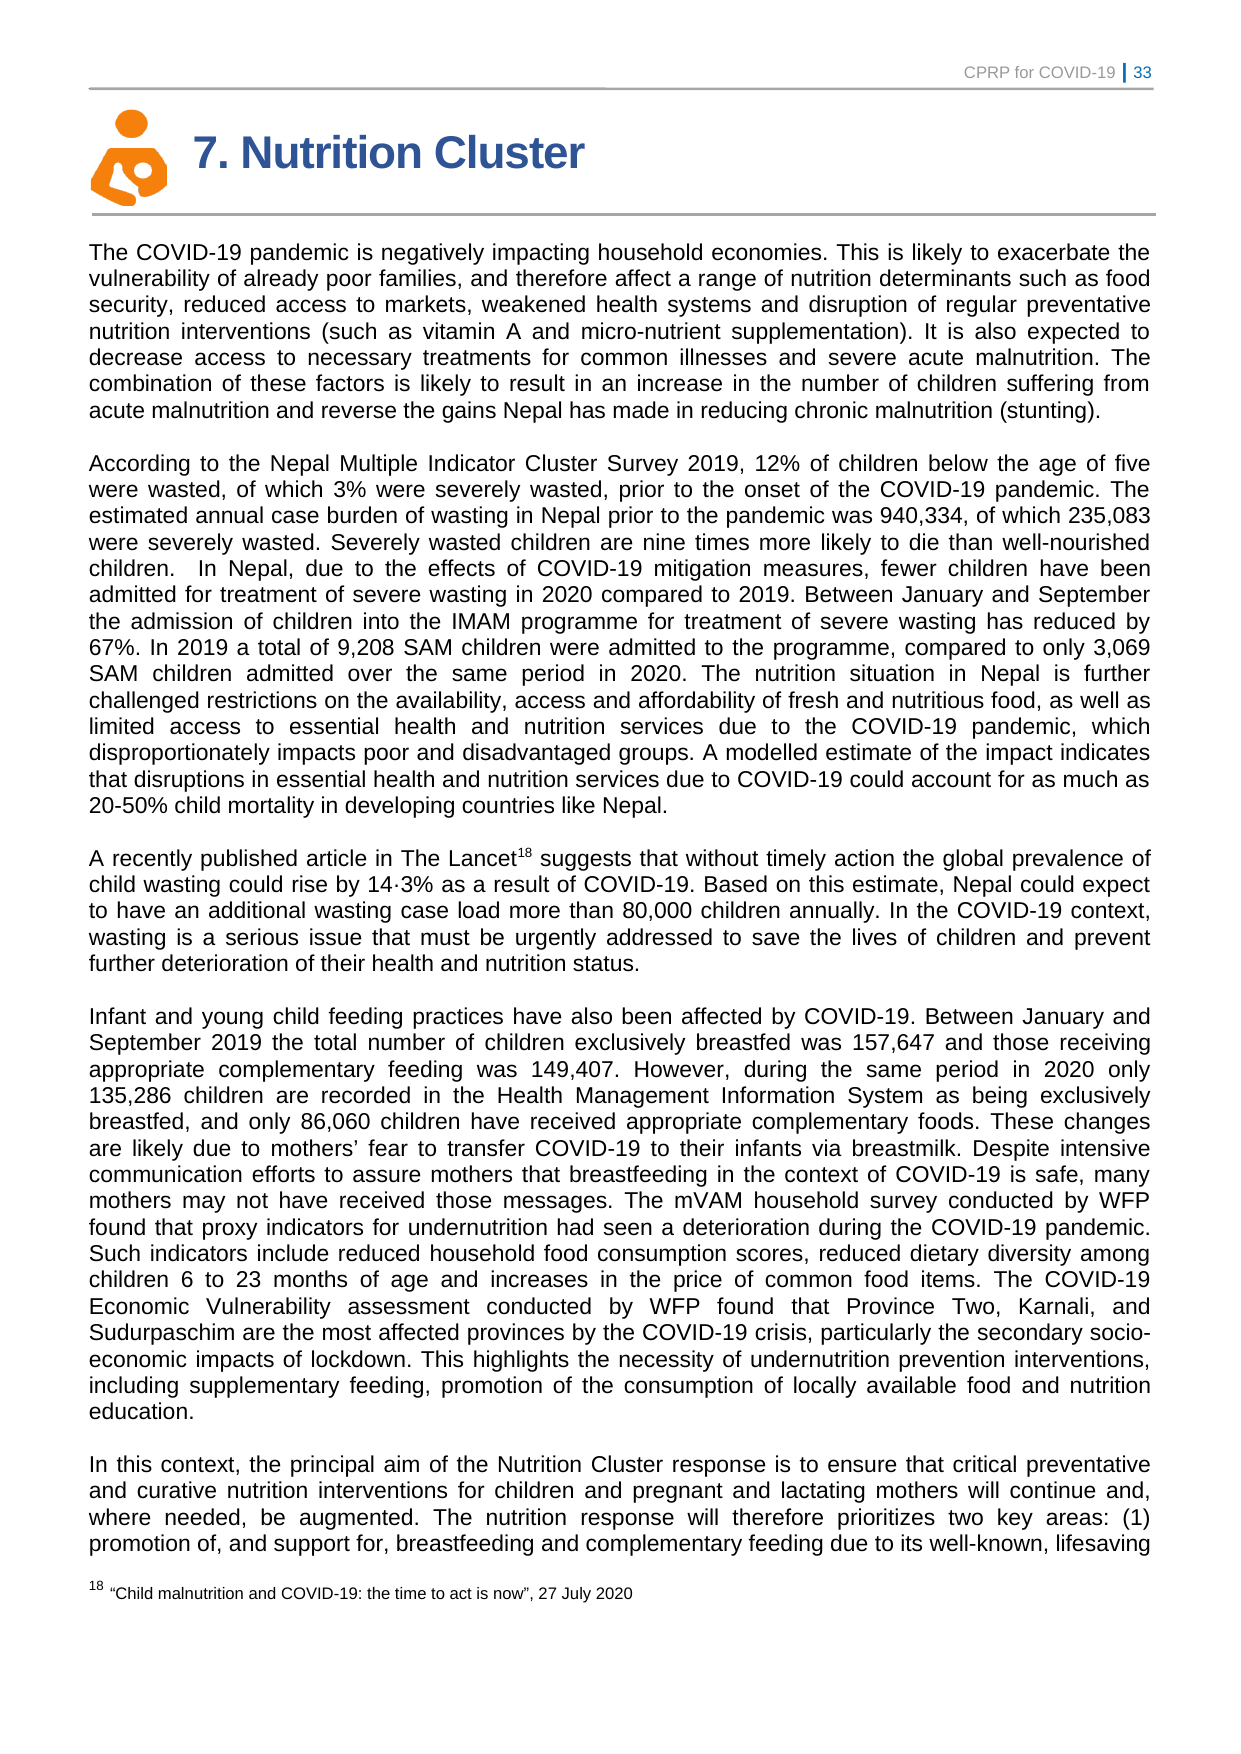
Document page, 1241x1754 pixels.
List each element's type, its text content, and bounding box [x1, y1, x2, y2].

text Infant and young child feeding practices have also been affected by COVID-19. Between January and September 2019 the total number of children exclusively breastfed was 157,647 and those receiving appropriate complementary feeding was 149,407. However, during the same period in 2020 only 135,286 children are recorded in the Health Management Information System as being exclusively breastfed, and only 86,060 children have received appropriate complementary foods. These changes are likely due to mothers’ fear to transfer COVID-19 to their infants via breastmilk. Despite intensive communication efforts to assure mothers that breastfeeding in the context of COVID-19 is safe, many mothers may not have received those messages. The mVAM household survey conducted by WFP found that proxy indicators for undernutrition had seen a deterioration during the COVID-19 pandemic. Such indicators include reduced household food consumption scores, reduced dietary diversity among children 6 to 23 months of age and increases in the price of common food items. The COVID-19 Economic Vulnerability assessment conducted by WFP found that Province Two, Karnali, and Sudurpaschim are the most affected provinces by the COVID-19 crisis, particularly the secondary socio-economic impacts of lockdown. This highlights the necessity of undernutrition prevention interventions, including supplementary feeding, promotion of the consumption of locally available food and nutrition education. [89, 1003, 1152, 1424]
text The COVID-19 pandemic is negatively impacting household economies. This is likely to exacerbate the vulnerability of already poor families, and therefore affect a range of nutrition determinants such as food security, reduced access to markets, weakened health systems and disruption of regular preventative nutrition interventions (such as vitamin A and micro-nutrient supplementation). It is also expected to decrease access to necessary treatments for common illnesses and severe acute malnutrition. The combination of these factors is likely to result in an increase in the number of children suffering from acute malnutrition and reverse the gains Nepal has made in reducing chronic malnutrition (stunting). [89, 239, 1152, 423]
text According to the Nepal Multiple Indicator Cluster Survey 2019, 12% of children below the age of five were wasted, of which 3% were severely wasted, prior to the onset of the COVID-19 pandemic. The estimated annual case burden of wasting in Nepal prior to the pandemic was 940,334, of which 235,083 were severely wasted. Severely wasted children are nine times more likely to die than well-nourished children. In Nepal, due to the effects of COVID-19 mitigation measures, fewer children have been admitted for treatment of severe wasting in 2020 compared to 2019. Between January and September the admission of children into the IMAM programme for treatment of severe wasting has reduced by 67%. In 2019 a total of 9,208 SAM children were admitted to the programme, compared to only 3,069 SAM children admitted over the same period in 2020. The nutrition situation in Nepal is further challenged restrictions on the availability, access and affordability of fresh and nutritious food, as well as limited access to essential health and nutrition services due to the COVID-19 pandemic, which disproportionately impacts poor and disadvantaged groups. A modelled estimate of the impact indicates that disruptions in essential health and nutrition services due to COVID-19 could account for as much as 20-50% child mortality in developing countries like Nepal. [89, 449, 1152, 818]
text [89, 1451, 1152, 1556]
text A recently published article in The Lancet suggests that without timely action the global prevalence of child wasting could rise by 14·3% as a result of COVID-19. Based on this estimate, Nepal could expect to have an additional wasting case load more than 80,000 children annually. In the COVID-19 context, wasting is a serious issue that must be urgently addressed to save the lives of children and prevent further deterioration of their health and nutrition status. [89, 845, 1152, 977]
picture [88, 109, 167, 203]
